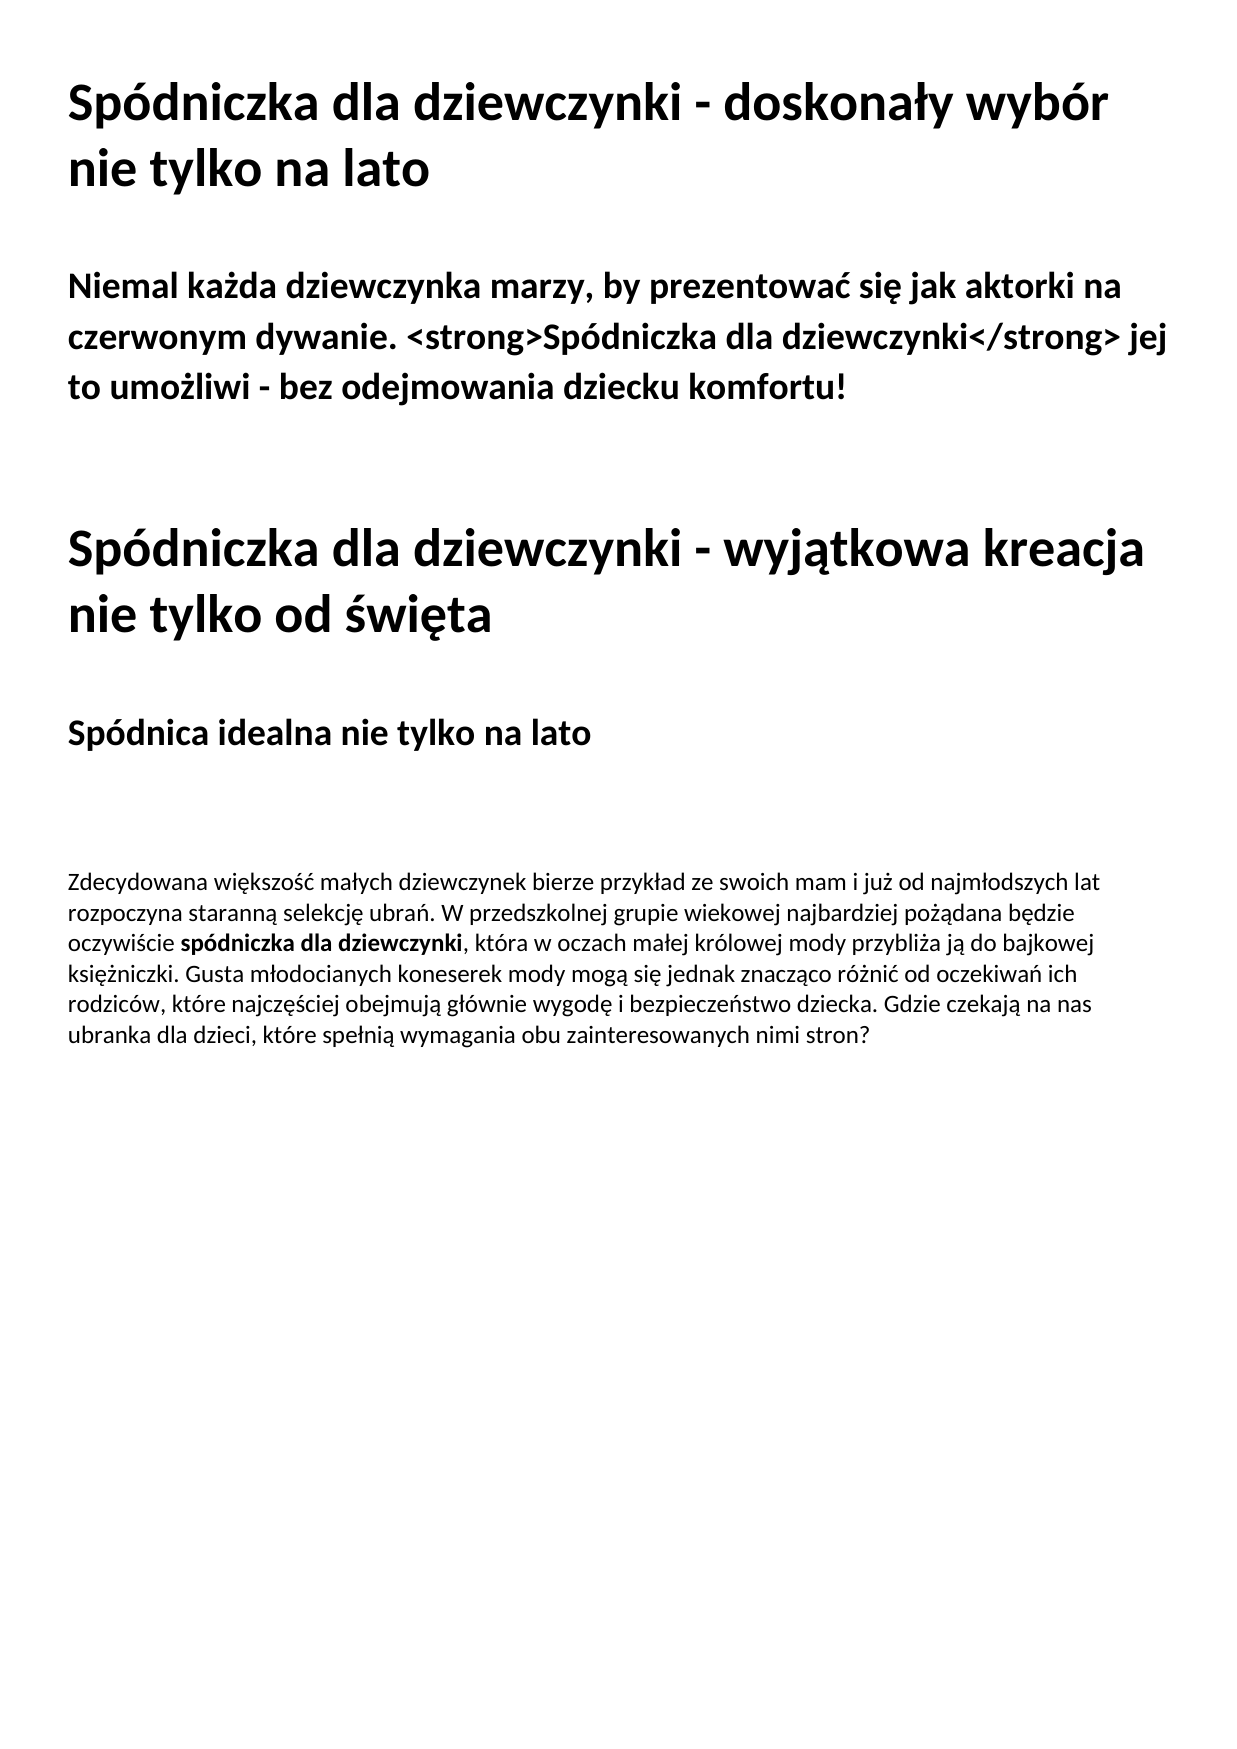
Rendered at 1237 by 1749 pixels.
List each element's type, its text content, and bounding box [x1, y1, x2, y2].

text Spódniczka dla dziewczynki - doskonały wybór nie tylko na lato [68, 68, 1169, 200]
text Zdecydowana większość małych dziewczynek bierze przykład ze swoich mam i już od najmłodszych lat rozpoczyna staranną selekcję ubrań. W przedszkolnej grupie wiekowej najbardziej pożądana będzie oczywiście spódniczka dla dziewczynki, która w oczach małej królowej mody przybliża ją do bajkowej księżniczki. Gusta młodocianych koneserek mody mogą się jednak znacząco różnić od oczekiwań ich rodziców, które najczęściej obejmują głównie wygodę i bezpieczeństwo dziecka. Gdzie czekają na nas ubranka dla dzieci, które spełnią wymagania obu zainteresowanych nimi stron? [68, 866, 1169, 1049]
text Spódnica idealna nie tylko na lato [68, 708, 1169, 754]
text Spódniczka dla dziewczynki - wyjątkowa kreacja nie tylko od święta [68, 514, 1169, 646]
text Niemal każda dziewczynka marzy, by prezentować się jak aktorki na czerwonym dywanie. <strong>Spódniczka dla dziewczynki</strong> jej to umożliwi - bez odejmowania dziecku komfortu! [68, 262, 1169, 409]
